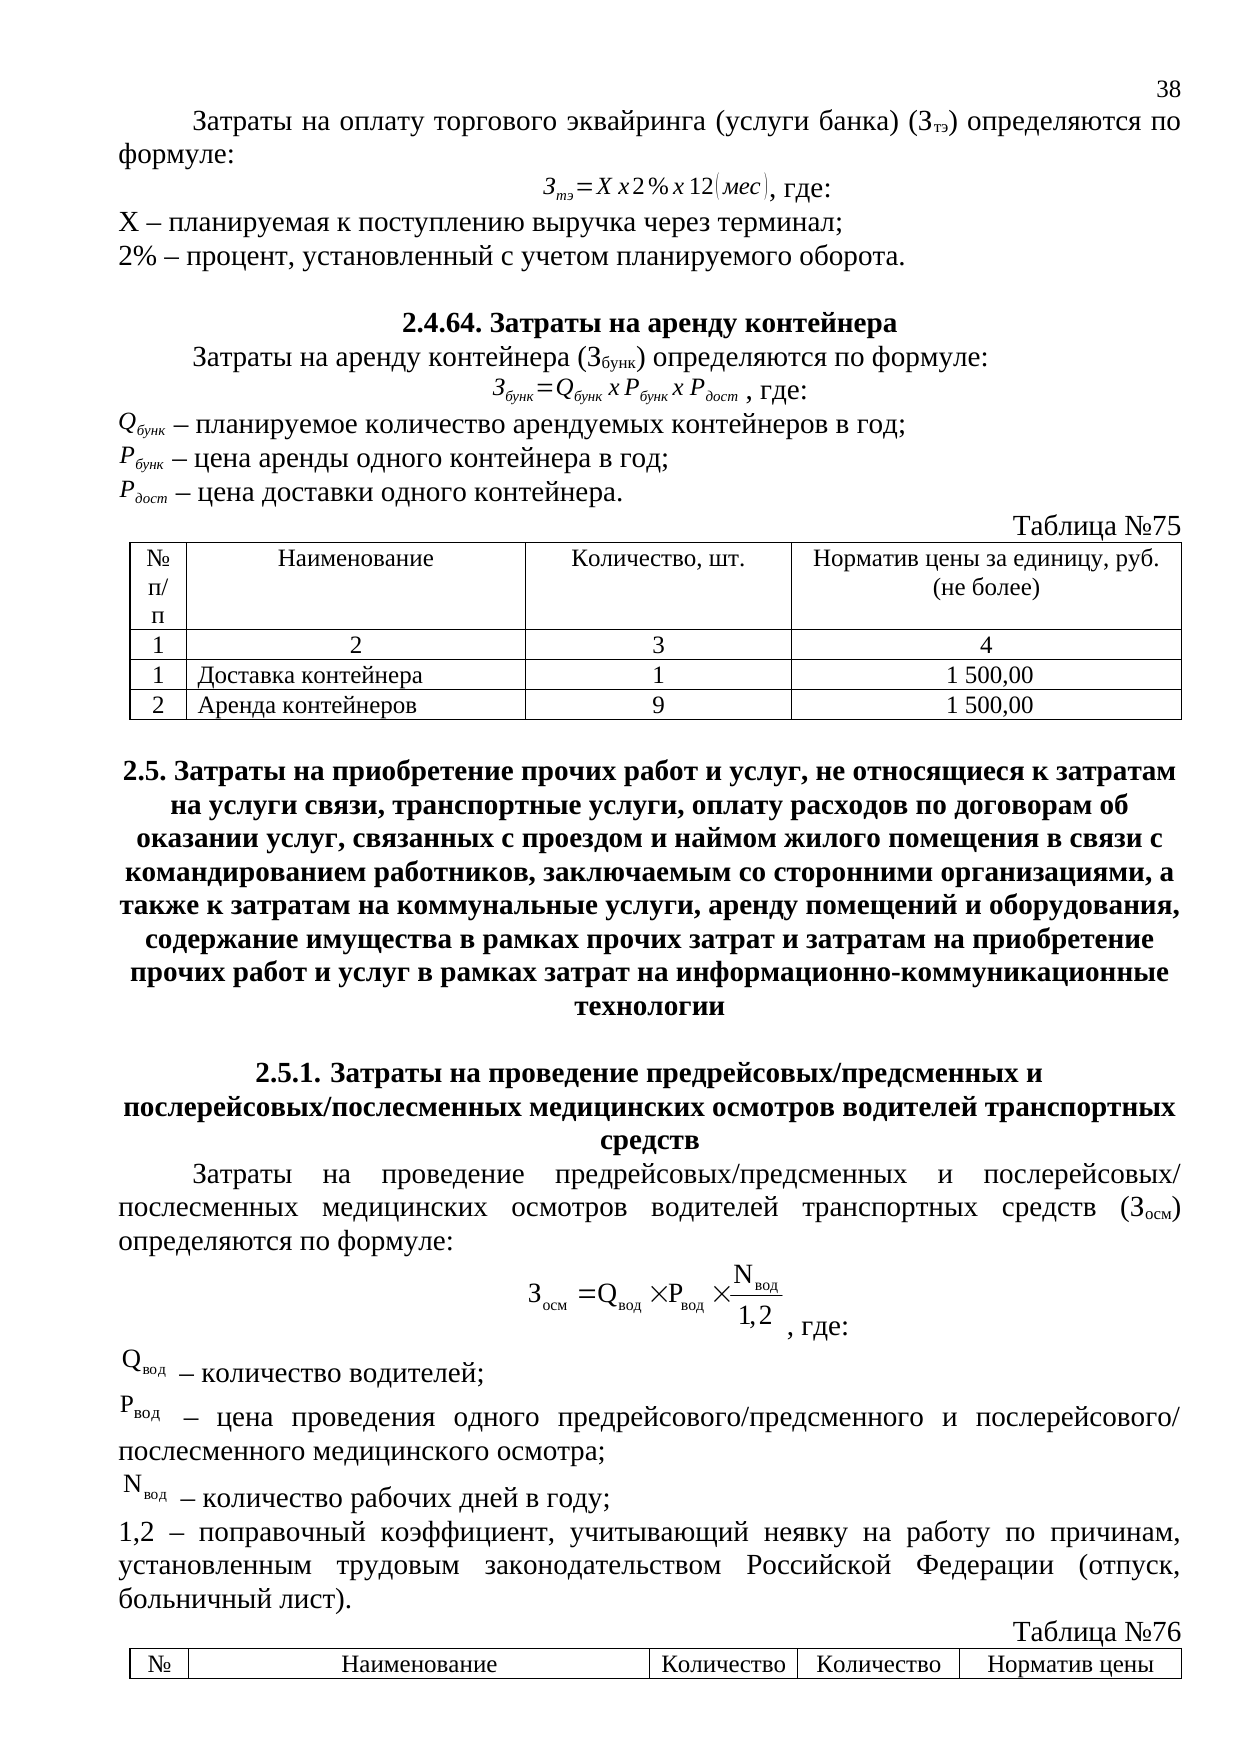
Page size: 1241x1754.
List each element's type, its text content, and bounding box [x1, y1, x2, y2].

text 1,2 – поправочный коэффициент, учитывающий неявку на работу по причинам, установленным трудовым законодательством Российской Федерации (отпуск, больничный лист). [118, 1514, 1181, 1614]
text Х – планируемая к поступлению выручка через терминал; [118, 204, 1181, 238]
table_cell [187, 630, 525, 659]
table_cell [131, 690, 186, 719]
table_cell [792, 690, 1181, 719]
text – цена доставки одного контейнера. [118, 474, 1181, 508]
text Таблица №75 [118, 508, 1181, 542]
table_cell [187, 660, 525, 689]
text – цена аренды одного контейнера в год; [118, 440, 1181, 474]
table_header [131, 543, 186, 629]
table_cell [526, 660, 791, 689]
list 2.5. Затраты на приобретение прочих работ и услуг, не относящиеся к затратам на услуги связи, транспортные услуги, оплату расходов по договорам об оказании услуг, связанных с проездом и наймом жилого помещения в связи с командированием работников, заключаемым со сторонними организациями, а также к затратам на коммунальные услуги, аренду помещений и оборудования, содержание имущества в рамках прочих затрат и затратам на приобретение прочих работ и услуг в рамках затрат на информационно-коммуникационные технологии [118, 753, 1181, 1022]
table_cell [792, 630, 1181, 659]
text , где: [118, 372, 1181, 406]
text Затраты на аренду контейнера (Збунк) определяются по формуле: [118, 339, 1181, 372]
text – цена проведения одного предрейсового/предсменного и послерейсового/ послесменного медицинского осмотра; [118, 1389, 1181, 1466]
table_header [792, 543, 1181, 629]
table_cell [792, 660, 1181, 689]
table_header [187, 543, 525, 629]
text – количество рабочих дней в году; [118, 1466, 1181, 1514]
text 2.4.64. Затраты на аренду контейнера [118, 305, 1181, 339]
text , где: [118, 170, 1181, 204]
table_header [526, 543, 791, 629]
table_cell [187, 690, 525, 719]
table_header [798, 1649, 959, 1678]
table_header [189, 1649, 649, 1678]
text Затраты на проведение предрейсовых/предсменных и послерейсовых/ послесменных медицинских осмотров водителей транспортных средств (Зосм) определяются по формуле: [118, 1156, 1181, 1256]
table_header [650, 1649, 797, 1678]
text Таблица №76 [118, 1614, 1181, 1648]
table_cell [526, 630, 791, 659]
text 2% – процент, установленный с учетом планируемого оборота. [118, 238, 1181, 272]
text , где: [118, 1256, 1181, 1341]
text – планируемое количество арендуемых контейнеров в год; [118, 406, 1181, 440]
list Затраты на проведение предрейсовых/предсменных и послерейсовых/послесменных медицинских осмотров водителей транспортных средств [117, 1055, 1181, 1156]
text – количество водителей; [118, 1341, 1181, 1389]
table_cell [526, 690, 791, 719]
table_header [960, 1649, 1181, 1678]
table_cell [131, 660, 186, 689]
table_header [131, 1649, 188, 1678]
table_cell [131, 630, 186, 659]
text Затраты на оплату торгового эквайринга (услуги банка) (Зтэ) определяются по формуле: [118, 103, 1181, 170]
